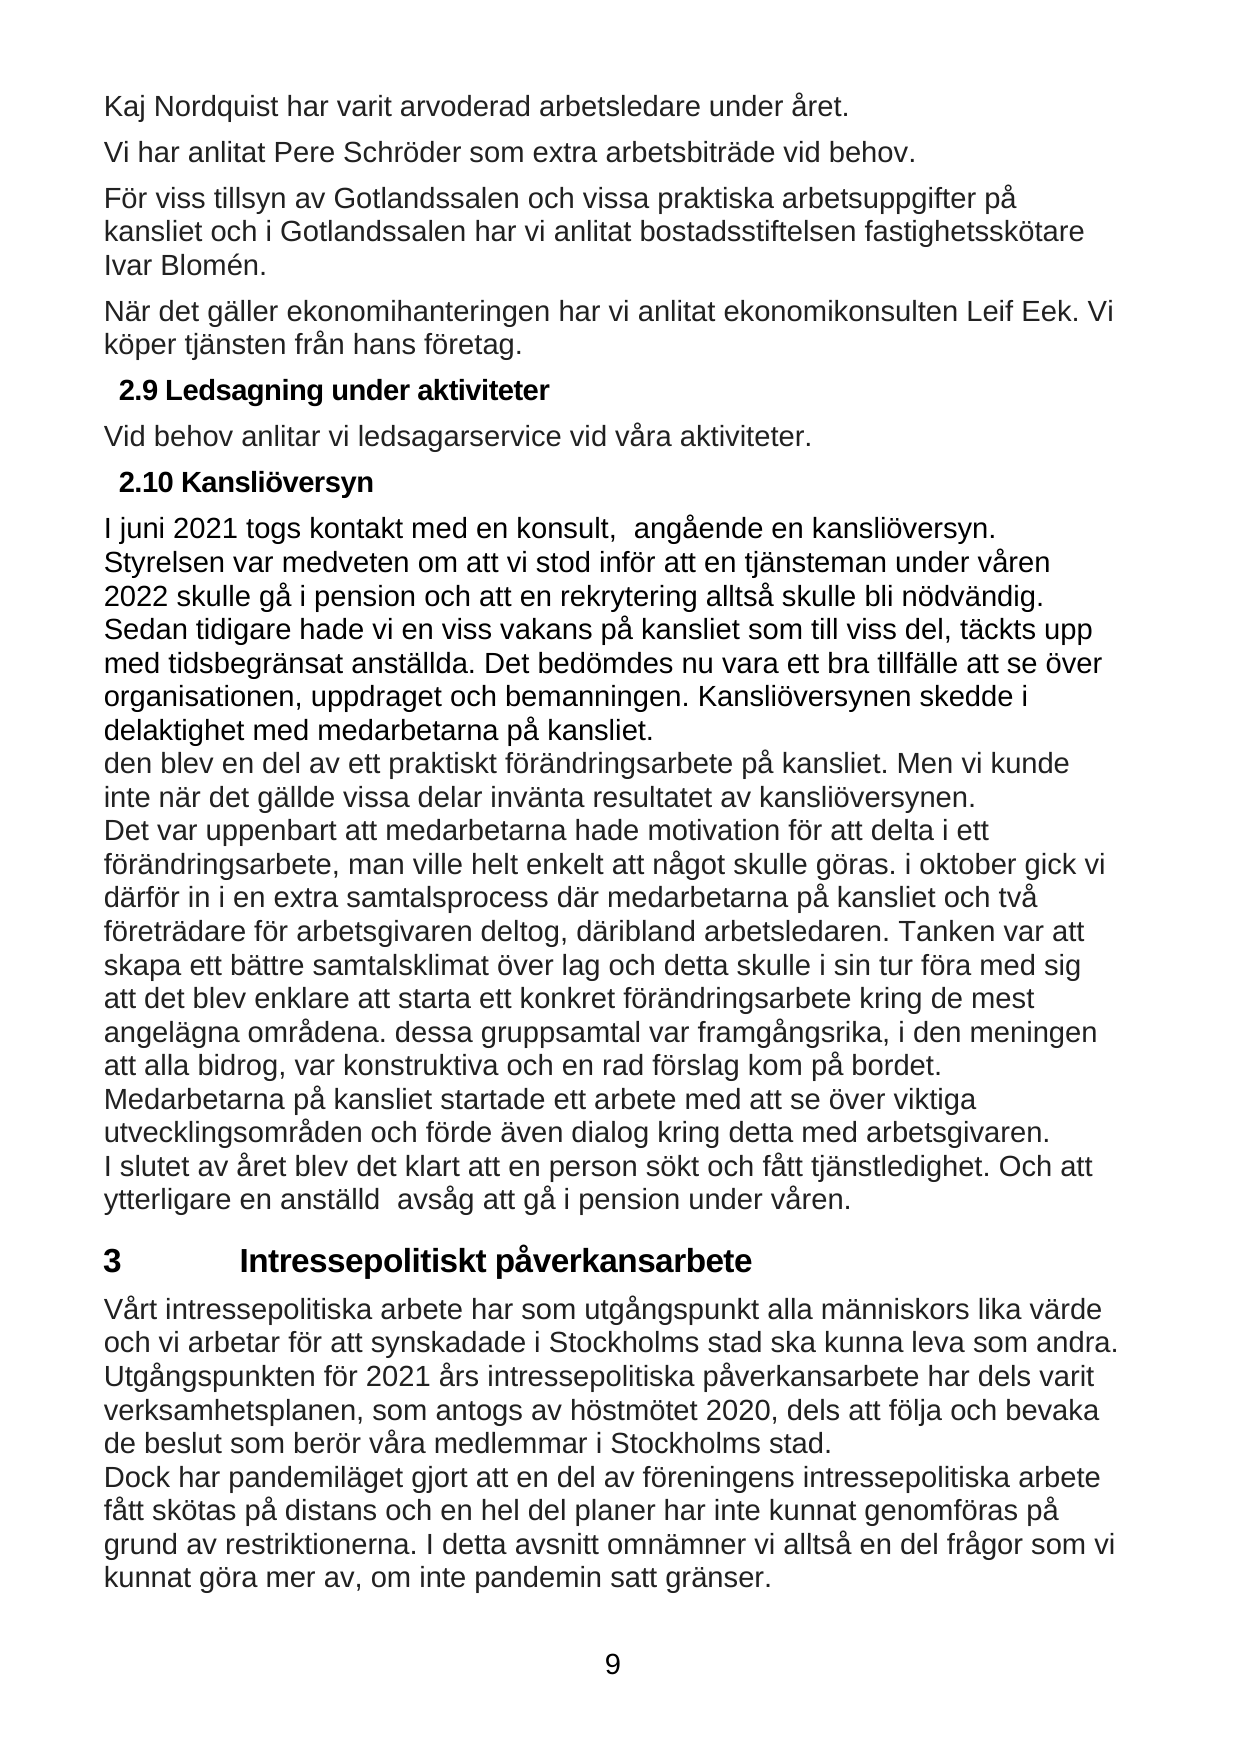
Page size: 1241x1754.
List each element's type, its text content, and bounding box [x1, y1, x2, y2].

text Utgångspunkten för 2021 års intressepolitiska påverkansarbete har dels varit verksamhetsplanen, som antogs av höstmötet 2020, dels att följa och bevaka de beslut som berör våra medlemmar i Stockholms stad. [103, 1359, 1122, 1459]
text Vi har anlitat Pere Schröder som extra arbetsbiträde vid behov. [103, 135, 1122, 168]
text Det var uppenbart att medarbetarna hade motivation för att delta i ett förändringsarbete, man ville helt enkelt att något skulle göras. i oktober gick vi därför in i en extra samtalsprocess där medarbetarna på kansliet och två företrädare för arbetsgivaren deltog, däribland arbetsledaren. Tanken var att skapa ett bättre samtalsklimat över lag och detta skulle i sin tur föra med sig att det blev enklare att starta ett konkret förändringsarbete kring de mest angelägna områdena. dessa gruppsamtal var framgångsrika, i den meningen att alla bidrog, var konstruktiva och en rad förslag kom på bordet. Medarbetarna på kansliet startade ett arbete med att se över viktiga utvecklingsområden och förde även dialog kring detta med arbetsgivaren. [103, 813, 1122, 1149]
text Vårt intressepolitiska arbete har som utgångspunkt alla människors lika värde och vi arbetar för att synskadade i Stockholms stad ska kunna leva som andra. [103, 1292, 1122, 1359]
text I slutet av året blev det klart att en person sökt och fått tjänstledighet. Och att ytterligare en anställd avsåg att gå i pension under våren. [103, 1149, 1122, 1216]
text För viss tillsyn av Gotlandssalen och vissa praktiska arbetsuppgifter på kansliet och i Gotlandssalen har vi anlitat bostadsstiftelsen fastighetsskötare Ivar Blomén. [103, 181, 1122, 281]
subtitle 2.9 Ledsagning under aktiviteter [118, 373, 1122, 407]
text Vid behov anlitar vi ledsagarservice vid våra aktiviteter. [103, 419, 1122, 453]
text Dock har pandemiläget gjort att en del av föreningens intressepolitiska arbete fått skötas på distans och en hel del planer har inte kunnat genomföras på grund av restriktionerna. I detta avsnitt omnämner vi alltså en del frågor som vi kunnat göra mer av, om inte pandemin satt gränser. [103, 1459, 1122, 1594]
text den blev en del av ett praktiskt förändringsarbete på kansliet. Men vi kunde inte när det gällde vissa delar invänta resultatet av kansliöversynen. [103, 746, 1122, 813]
subtitle 3 Intressepolitiskt påverkansarbete [103, 1241, 1122, 1279]
text Kaj Nordquist har varit arvoderad arbetsledare under året. [103, 89, 1122, 122]
subtitle 2.10 Kansliöversyn [118, 466, 1122, 499]
text I juni 2021 togs kontakt med en konsult, angående en kansliöversyn. Styrelsen var medveten om att vi stod inför att en tjänsteman under våren 2022 skulle gå i pension och att en rekrytering alltså skulle bli nödvändig. Sedan tidigare hade vi en viss vakans på kansliet som till viss del, täckts upp med tidsbegränsat anställda. Det bedömdes nu vara ett bra tillfälle att se över organisationen, uppdraget och bemanningen. Kansliöversynen skedde i delaktighet med medarbetarna på kansliet. [103, 512, 1122, 746]
text När det gäller ekonomihanteringen har vi anlitat ekonomikonsulten Leif Eek. Vi köper tjänsten från hans företag. [103, 294, 1122, 361]
